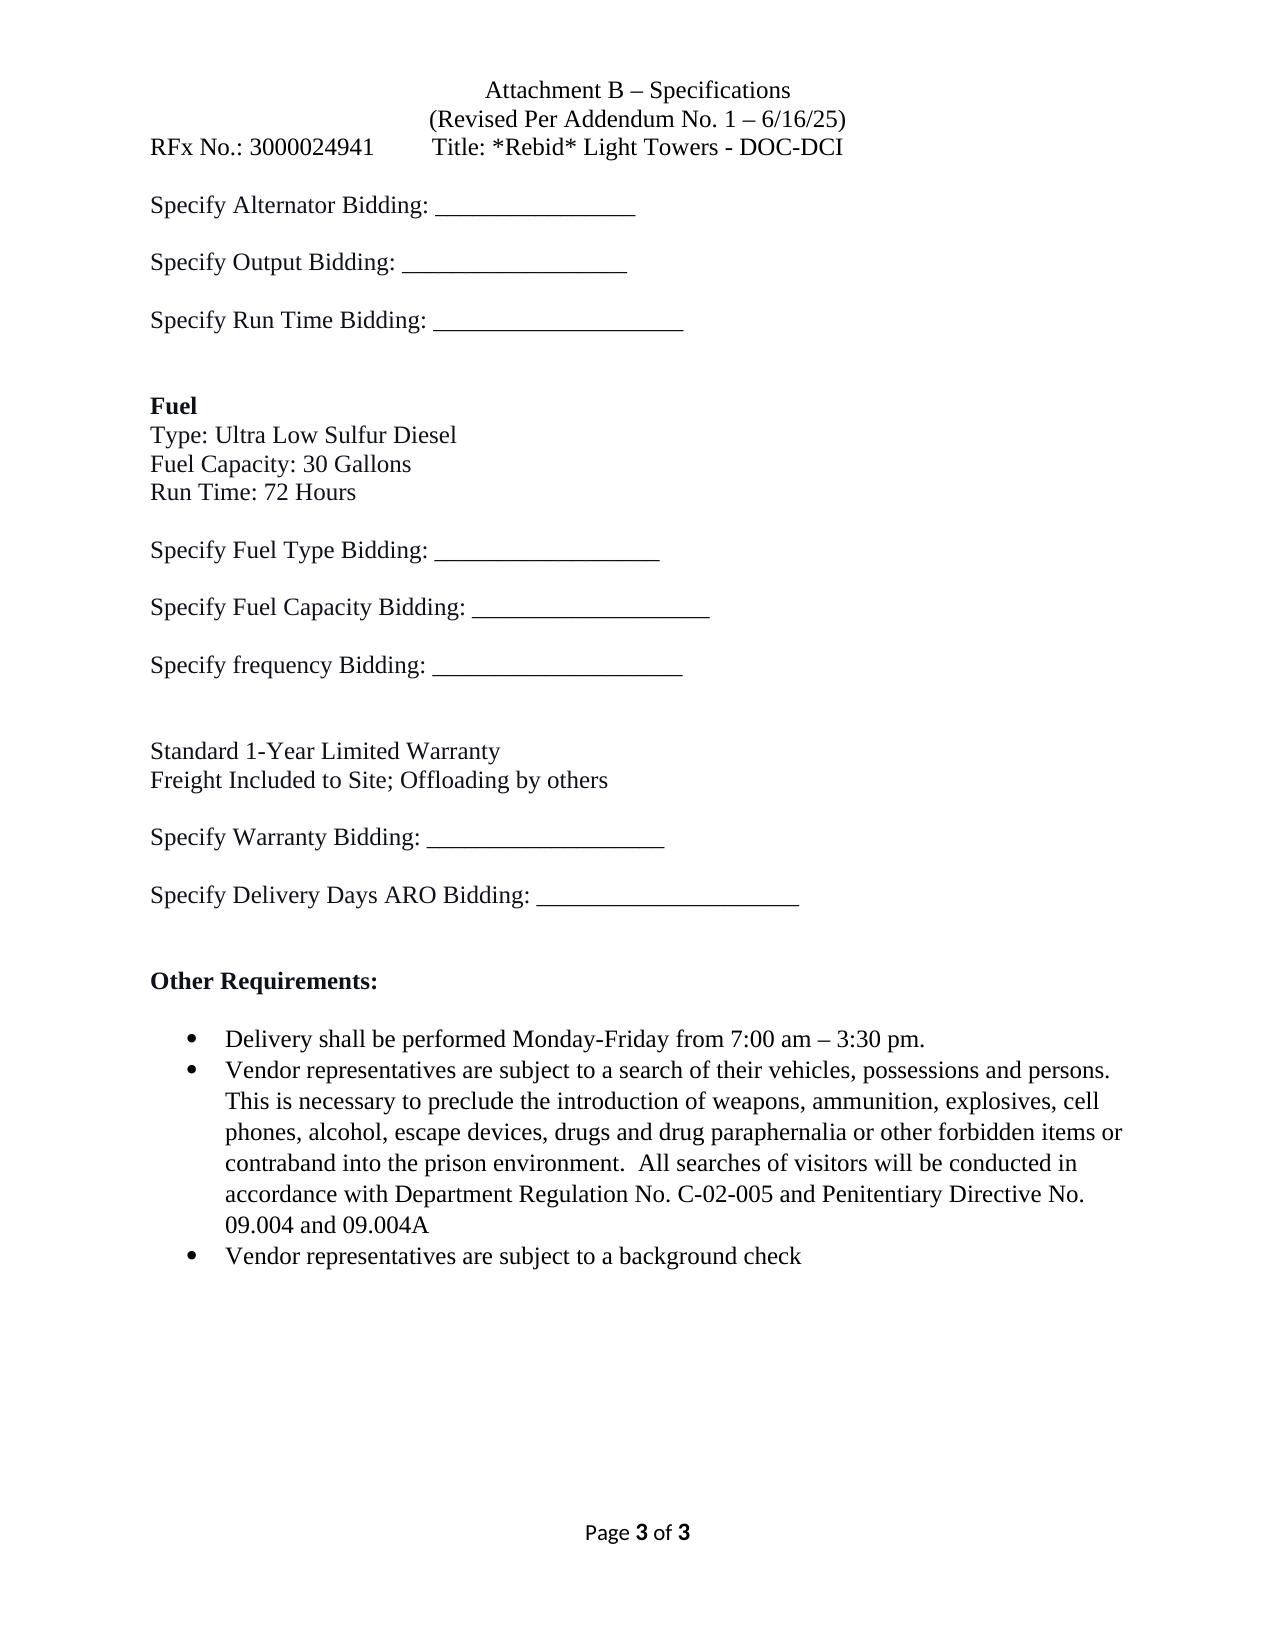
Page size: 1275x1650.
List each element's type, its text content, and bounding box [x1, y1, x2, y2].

text Specify Run Time Bidding: ____________________ [150, 305, 1125, 334]
text Specify Alternator Bidding: ________________ [150, 190, 1125, 219]
text Specify Fuel Capacity Bidding: ___________________ [150, 592, 1125, 621]
text Fuel [150, 391, 1125, 420]
text Specify Output Bidding: __________________ [150, 247, 1125, 276]
text Fuel Capacity: 30 Gallons [150, 449, 1125, 477]
text Specify Delivery Days ARO Bidding: _____________________ [150, 880, 1125, 909]
text Specify frequency Bidding: ____________________ [150, 650, 1125, 679]
text Run Time: 72 Hours [150, 477, 1125, 506]
text Other Requirements: [150, 966, 1125, 995]
text Specify Warranty Bidding: ___________________ [150, 822, 1125, 851]
text Type: Ultra Low Sulfur Diesel [150, 420, 1125, 449]
list Delivery shall be performed Monday-Friday from 7:00 am – 3:30 pm. [187, 1024, 1125, 1052]
text Freight Included to Site; Offloading by others [150, 765, 1125, 794]
list Vendor representatives are subject to a background check [187, 1241, 1125, 1270]
list Vendor representatives are subject to a search of their vehicles, possessions and persons. This is necessary to preclude the introduction of weapons, ammunition, explosives, cell phones, alcohol, escape devices, drugs and drug paraphernalia or other forbidden items or contraband into the prison environment. All searches of visitors will be conducted in accordance with Department Regulation No. C-02-005 and Penitentiary Directive No. 09.004 and 09.004A [187, 1055, 1125, 1239]
text Standard 1-Year Limited Warranty [150, 736, 1125, 765]
text Specify Fuel Type Bidding: __________________ [150, 535, 1125, 564]
